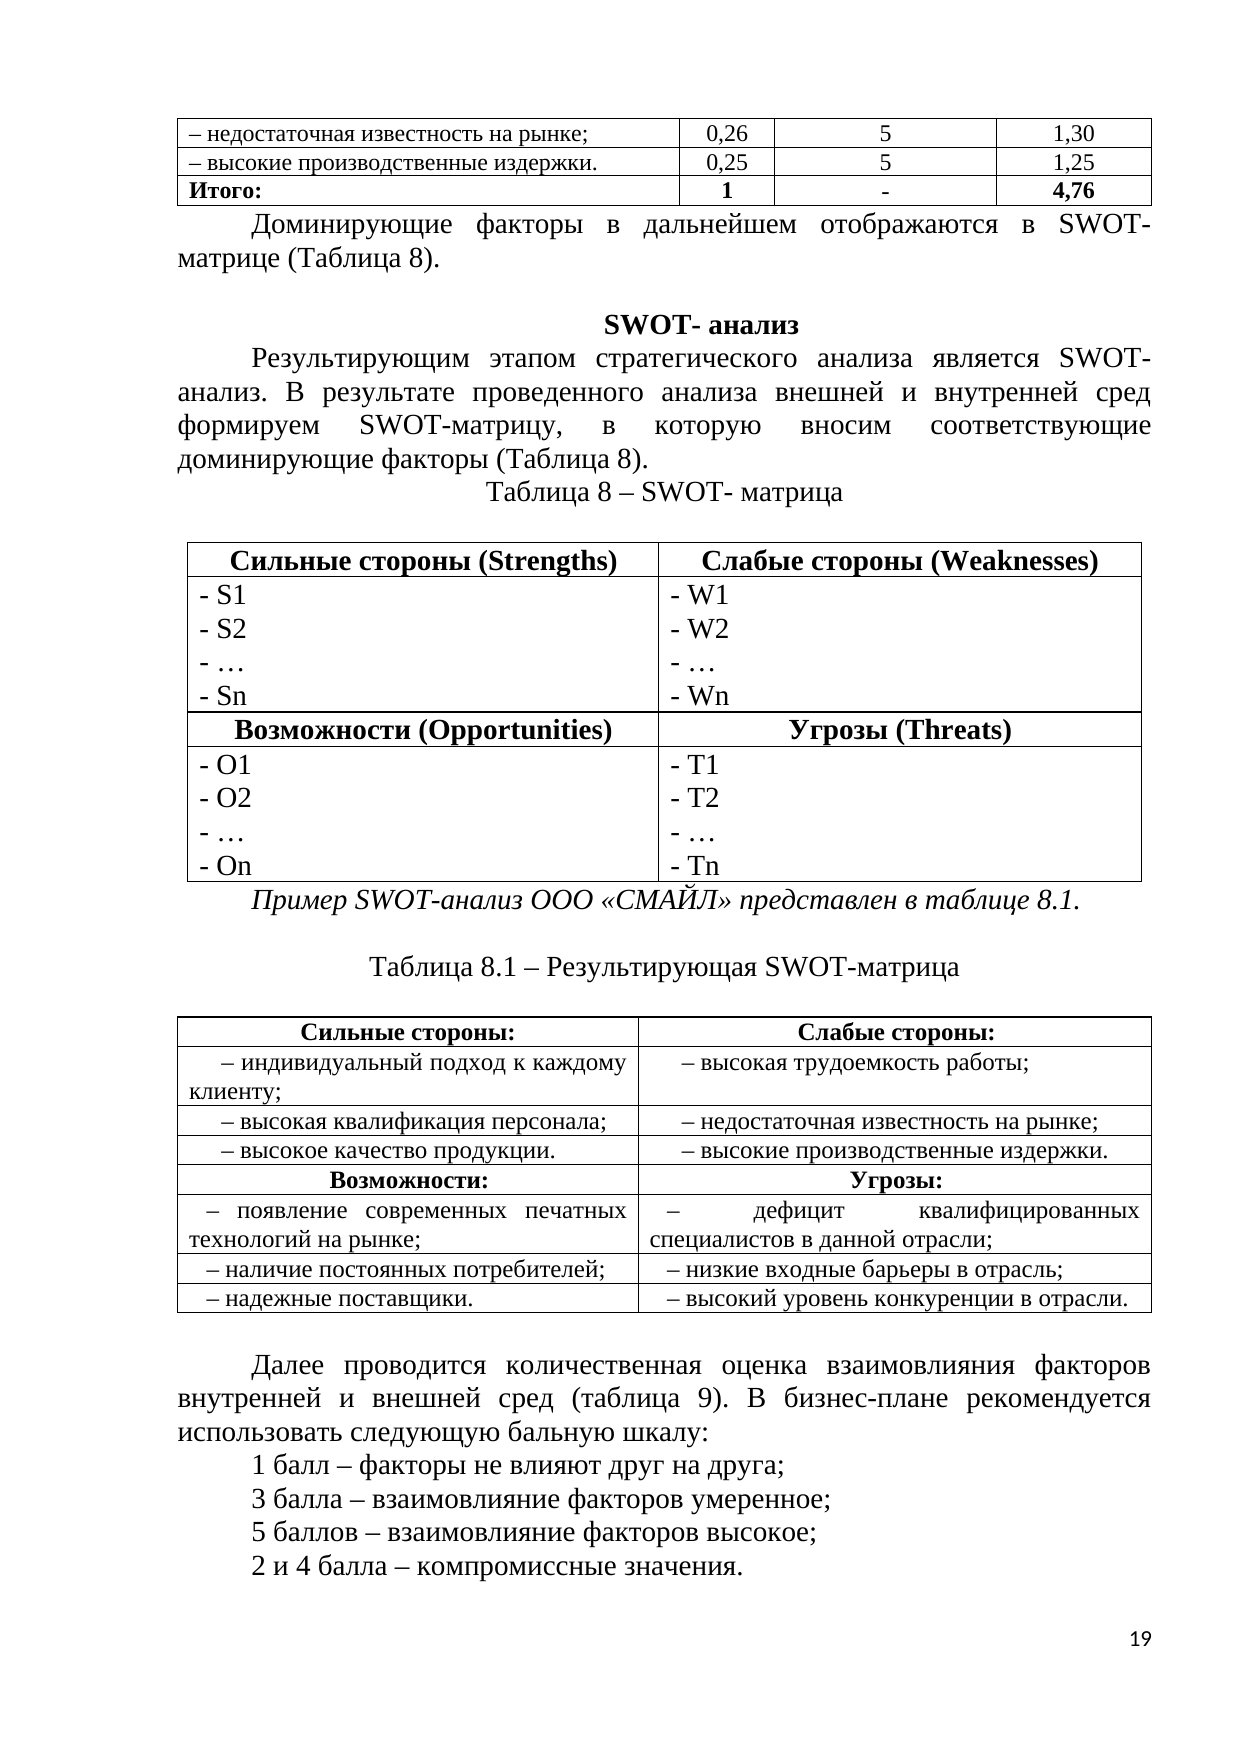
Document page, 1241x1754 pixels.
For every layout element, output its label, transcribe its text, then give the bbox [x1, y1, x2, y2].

table_cell 1 [680, 176, 774, 205]
table_cell - S1 - S2 - … - Sn [188, 577, 658, 711]
table_cell 5 [775, 119, 996, 147]
table_cell - T1 - T2 - … - Tn [659, 747, 1141, 881]
table_cell – индивидуальный подход к каждому клиенту; [178, 1047, 638, 1105]
table_cell – дефицит квалифицированных специалистов в данной отрасли; [639, 1195, 1151, 1253]
table_cell – наличие постоянных потребителей; [178, 1254, 638, 1282]
table_cell 0,25 [680, 148, 774, 175]
table_cell – низкие входные барьеры в отрасль; [639, 1254, 1151, 1282]
table_cell - O1 - O2 - … - On [188, 747, 658, 881]
text 5 баллов – взаимовлияние факторов высокое; [177, 1514, 1152, 1548]
table_cell - [775, 176, 996, 205]
text Таблица 8 – SWOT- матрица [177, 474, 1152, 508]
table_cell Угрозы: [639, 1165, 1151, 1194]
text 1 балл – факторы не влияют друг на друга; [177, 1447, 1152, 1481]
table_cell Итого: [178, 176, 679, 205]
table_cell – недостаточная известность на рынке; [178, 119, 679, 147]
table_header Слабые стороны: [639, 1018, 1151, 1046]
text Пример SWOT-анализ ООО «СМАЙЛ» представлен в таблице 8.1. [177, 882, 1152, 916]
table_cell 1,30 [997, 119, 1151, 147]
table_cell - W1 - W2 - … - Wn [659, 577, 1141, 711]
table_cell – высокий уровень конкуренции в отрасли. [639, 1284, 1151, 1312]
table_header Сильные стороны (Strengths) [188, 543, 658, 576]
text SWOT- анализ [177, 307, 1152, 340]
text Таблица 8.1 – Результирующая SWOT-матрица [177, 949, 1152, 983]
text 2 и 4 балла – компромиссные значения. [177, 1548, 1152, 1582]
table_cell – недостаточная известность на рынке; [639, 1106, 1151, 1134]
text Далее проводится количественная оценка взаимовлияния факторов внутренней и внешней сред (таблица 9). В бизнес-плане рекомендуется использовать следующую бальную шкалу: [177, 1347, 1152, 1447]
table_cell Возможности: [178, 1165, 638, 1194]
table_cell Возможности (Opportunities) [188, 713, 658, 746]
text 3 балла – взаимовлияние факторов умеренное; [177, 1481, 1152, 1514]
table_cell 4,76 [997, 176, 1151, 205]
table_cell – высокое качество продукции. [178, 1136, 638, 1164]
table_cell – высокая квалификация персонала; [178, 1106, 638, 1134]
table_cell – высокие производственные издержки. [178, 148, 679, 175]
table_cell 1,25 [997, 148, 1151, 175]
table_header Сильные стороны: [178, 1018, 638, 1046]
table_header Слабые стороны (Weaknesses) [659, 543, 1141, 576]
text Результирующим этапом стратегического анализа является SWOT-анализ. В результате проведенного анализа внешней и внутренней сред формируем SWOT-матрицу, в которую вносим соответствующие доминирующие факторы (Таблица 8). [177, 340, 1152, 474]
text Доминирующие факторы в дальнейшем отображаются в SWOT-матрице (Таблица 8). [177, 206, 1152, 273]
table_cell – высокая трудоемкость работы; [639, 1047, 1151, 1105]
table_cell – появление современных печатных технологий на рынке; [178, 1195, 638, 1253]
table_cell 5 [775, 148, 996, 175]
table_cell 0,26 [680, 119, 774, 147]
table_cell – надежные поставщики. [178, 1284, 638, 1312]
table_cell – высокие производственные издержки. [639, 1136, 1151, 1164]
table_cell Угрозы (Threats) [659, 713, 1141, 746]
